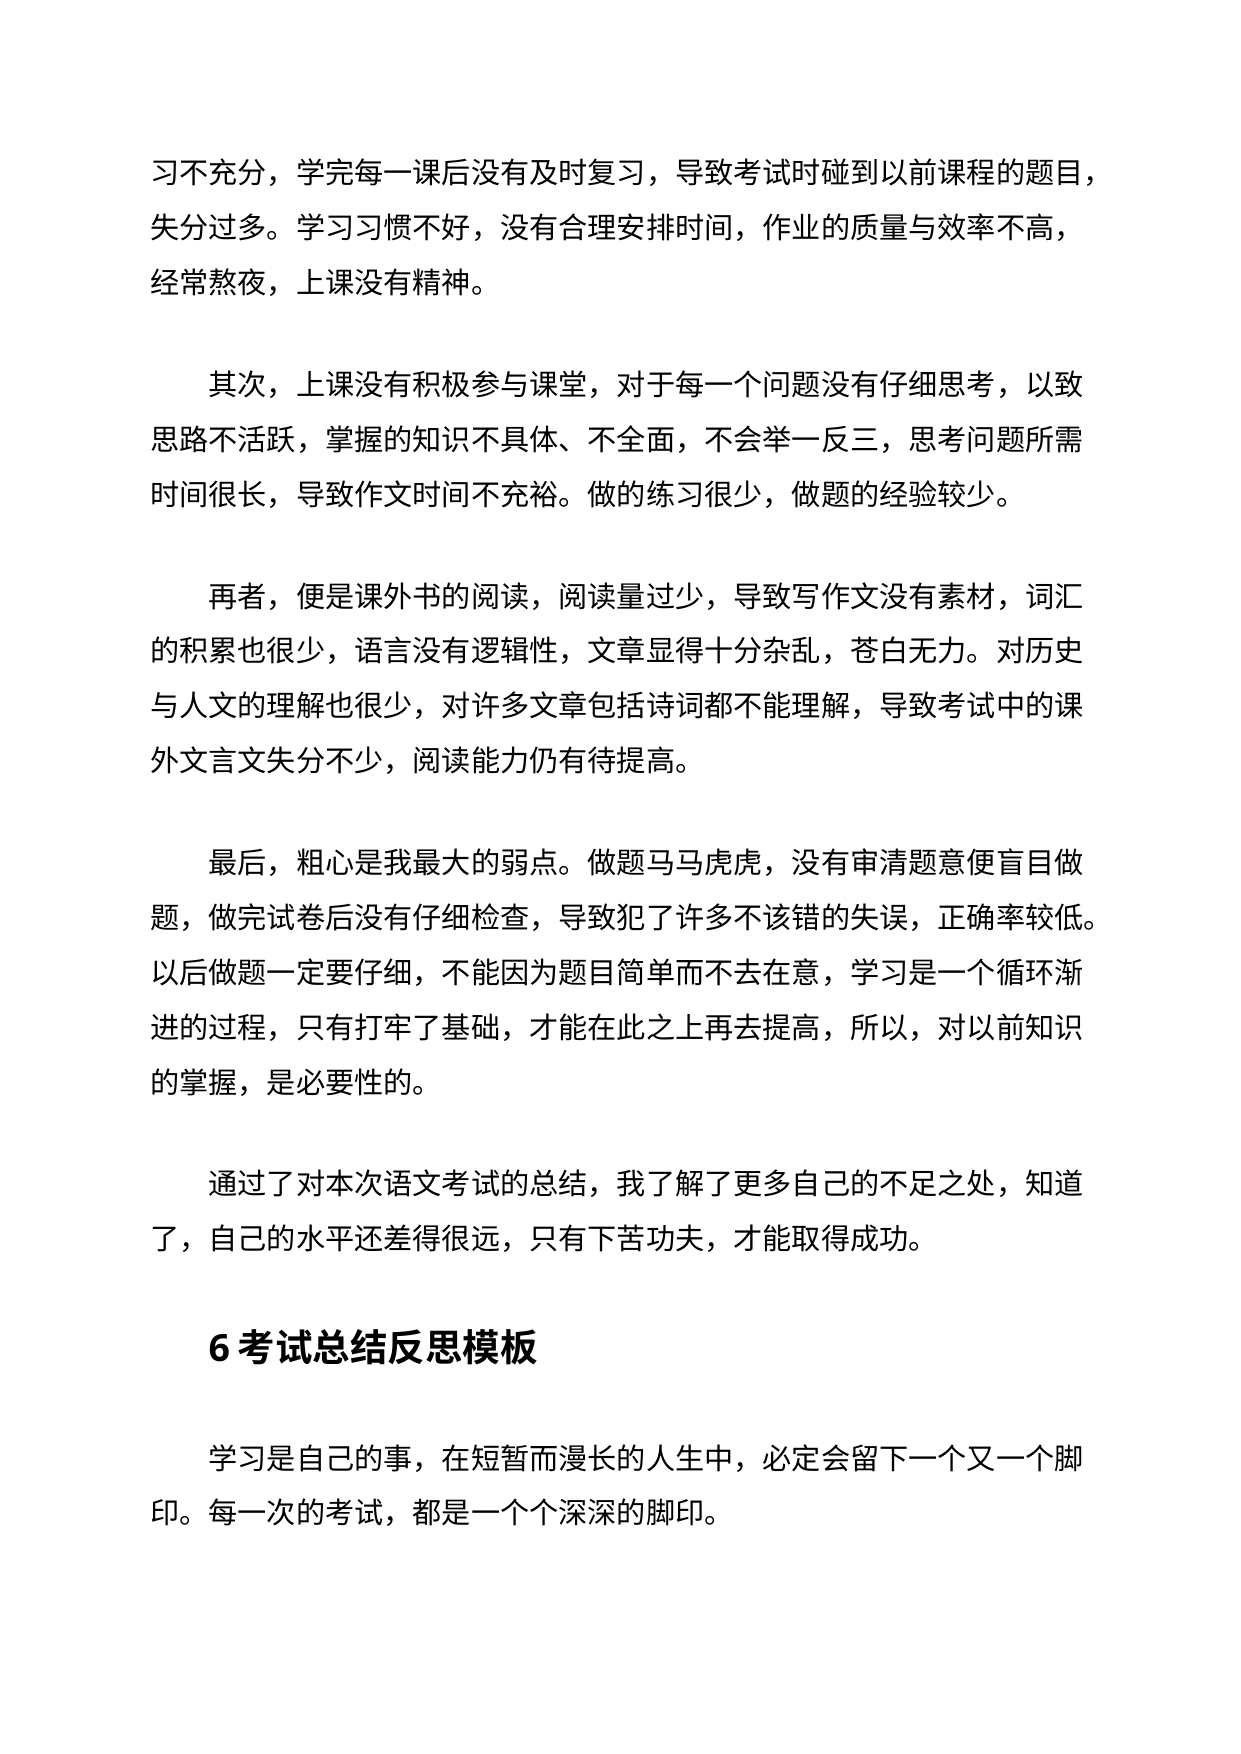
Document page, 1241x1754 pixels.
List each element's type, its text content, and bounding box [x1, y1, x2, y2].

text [150, 150, 1090, 302]
text 其次，上课没有积极参与课堂，对于每一个问题没有仔细思考，以致思路不活跃，掌握的知识不具体、不全面，不会举一反三，思考问题所需时间很长，导致作文时间不充裕。做的练习很少，做题的经验较少。 [150, 362, 1090, 514]
text 再者，便是课外书的阅读，阅读量过少，导致写作文没有素材，词汇的积累也很少，语言没有逻辑性，文章显得十分杂乱，苍白无力。对历史与人文的理解也很少，对许多文章包括诗词都不能理解，导致考试中的课外文言文失分不少，阅读能力仍有待提高。 [150, 573, 1090, 780]
text 学习是自己的事，在短暂而漫长的人生中，必定会留下一个又一个脚印。每一次的考试，都是一个个深深的脚印。 [150, 1435, 1090, 1532]
text 通过了对本次语文考试的总结，我了解了更多自己的不足之处，知道了，自己的水平还差得很远，只有下苦功夫，才能取得成功。 [150, 1161, 1090, 1258]
text 6考试总结反思模板 [150, 1318, 1090, 1372]
text 最后，粗心是我最大的弱点。做题马马虎虎，没有审清题意便盲目做题，做完试卷后没有仔细检查，导致犯了许多不该错的失误，正确率较低。以后做题一定要仔细，不能因为题目简单而不去在意，学习是一个循环渐进的过程，只有打牢了基础，才能在此之上再去提高，所以，对以前知识的掌握，是必要性的。 [150, 839, 1090, 1101]
